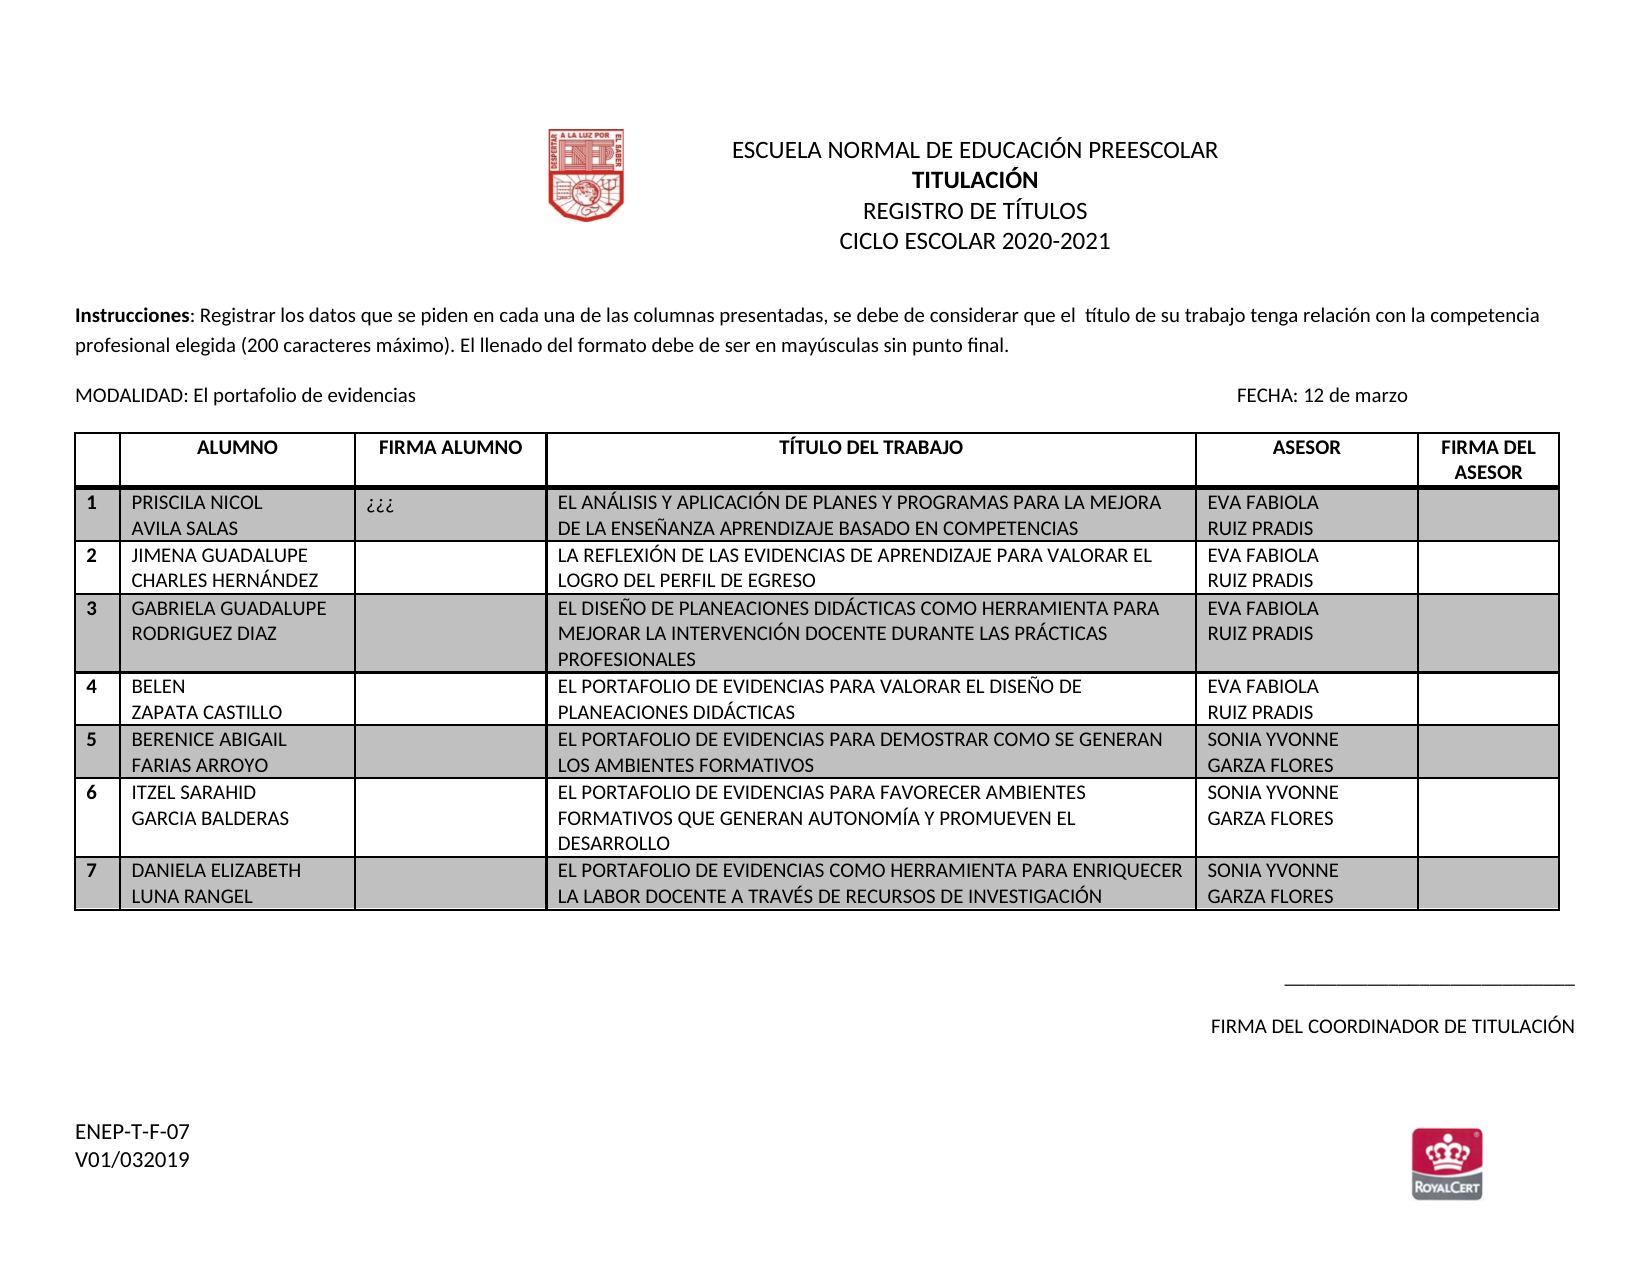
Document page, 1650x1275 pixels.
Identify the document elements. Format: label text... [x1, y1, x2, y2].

table_cell BERENICE ABIGAIL FARIAS ARROYO [121, 726, 354, 777]
table_cell [356, 726, 545, 777]
table_header [76, 434, 119, 485]
table_cell [1419, 490, 1558, 540]
table_header TÍTULO DEL TRABAJO [548, 434, 1195, 485]
table_cell [356, 779, 545, 856]
table_cell 1 [76, 490, 119, 540]
table_cell EVA FABIOLA RUIZ PRADIS [1197, 542, 1417, 593]
table_cell [356, 858, 545, 908]
table_cell EL PORTAFOLIO DE EVIDENCIAS PARA FAVORECER AMBIENTES FORMATIVOS QUE GENERAN AUTONOMÍA Y PROMUEVEN EL DESARROLLO [548, 779, 1195, 856]
text Instrucciones: Registrar los datos que se piden en cada una de las columnas presentadas, se debe de considerar que el título de su trabajo tenga relación con la competencia profesional elegida (200 caracteres máximo). El llenado del formato debe de ser en mayúsculas sin punto final. [75, 303, 1575, 357]
table_cell [1419, 674, 1558, 724]
text ____________________________ [739, 963, 1575, 989]
table_cell [1419, 779, 1558, 856]
table_cell 2 [76, 542, 119, 593]
table_cell SONIA YVONNE GARZA FLORES [1197, 779, 1417, 856]
table_cell PRISCILA NICOL AVILA SALAS [121, 490, 354, 540]
table_cell 5 [76, 726, 119, 777]
table_cell 3 [76, 595, 119, 671]
table_cell EL ANÁLISIS Y APLICACIÓN DE PLANES Y PROGRAMAS PARA LA MEJORA DE LA ENSEÑANZA APRENDIZAJE BASADO EN COMPETENCIAS [548, 490, 1195, 540]
table_cell EVA FABIOLA RUIZ PRADIS [1197, 595, 1417, 671]
table_cell SONIA YVONNE GARZA FLORES [1197, 726, 1417, 777]
table_header FIRMA ALUMNO [356, 434, 545, 485]
table_cell 4 [76, 674, 119, 724]
table_cell EVA FABIOLA RUIZ PRADIS [1197, 490, 1417, 540]
table_cell ITZEL SARAHID GARCIA BALDERAS [121, 779, 354, 856]
table_cell GABRIELA GUADALUPE RODRIGUEZ DIAZ [121, 595, 354, 671]
picture [548, 129, 624, 222]
table_cell [356, 595, 545, 671]
table_cell [1419, 542, 1558, 593]
table_cell SONIA YVONNE GARZA FLORES [1197, 858, 1417, 908]
text FIRMA DEL COORDINADOR DE TITULACIÓN [75, 1013, 1575, 1039]
picture [1410, 1126, 1485, 1202]
table_cell LA REFLEXIÓN DE LAS EVIDENCIAS DE APRENDIZAJE PARA VALORAR EL LOGRO DEL PERFIL DE EGRESO [548, 542, 1195, 593]
table_cell EL DISEÑO DE PLANEACIONES DIDÁCTICAS COMO HERRAMIENTA PARA MEJORAR LA INTERVENCIÓN DOCENTE DURANTE LAS PRÁCTICAS PROFESIONALES [548, 595, 1195, 671]
table_cell EVA FABIOLA RUIZ PRADIS [1197, 674, 1417, 724]
table_cell [1419, 595, 1558, 671]
table_cell BELEN ZAPATA CASTILLO [121, 674, 354, 724]
table_cell EL PORTAFOLIO DE EVIDENCIAS PARA DEMOSTRAR COMO SE GENERAN LOS AMBIENTES FORMATIVOS [548, 726, 1195, 777]
table_header FIRMA DEL ASESOR [1419, 434, 1558, 485]
table_header ASESOR [1197, 434, 1417, 485]
table_cell JIMENA GUADALUPE CHARLES HERNÁNDEZ [121, 542, 354, 593]
table_cell EL PORTAFOLIO DE EVIDENCIAS PARA VALORAR EL DISEÑO DE PLANEACIONES DIDÁCTICAS [548, 674, 1195, 724]
table_cell [356, 674, 545, 724]
table_cell [1419, 726, 1558, 777]
text MODALIDAD: El portafolio de evidencias FECHA: 12 de marzo [75, 382, 1575, 407]
table_header ALUMNO [121, 434, 354, 485]
table_cell EL PORTAFOLIO DE EVIDENCIAS COMO HERRAMIENTA PARA ENRIQUECER LA LABOR DOCENTE A TRAVÉS DE RECURSOS DE INVESTIGACIÓN [548, 858, 1195, 908]
table_cell DANIELA ELIZABETH LUNA RANGEL [121, 858, 354, 908]
table_cell 7 [76, 858, 119, 908]
table_cell [1419, 858, 1558, 908]
table_cell [356, 542, 545, 593]
table_cell 6 [76, 779, 119, 856]
table_cell ¿¿¿ [356, 490, 545, 540]
